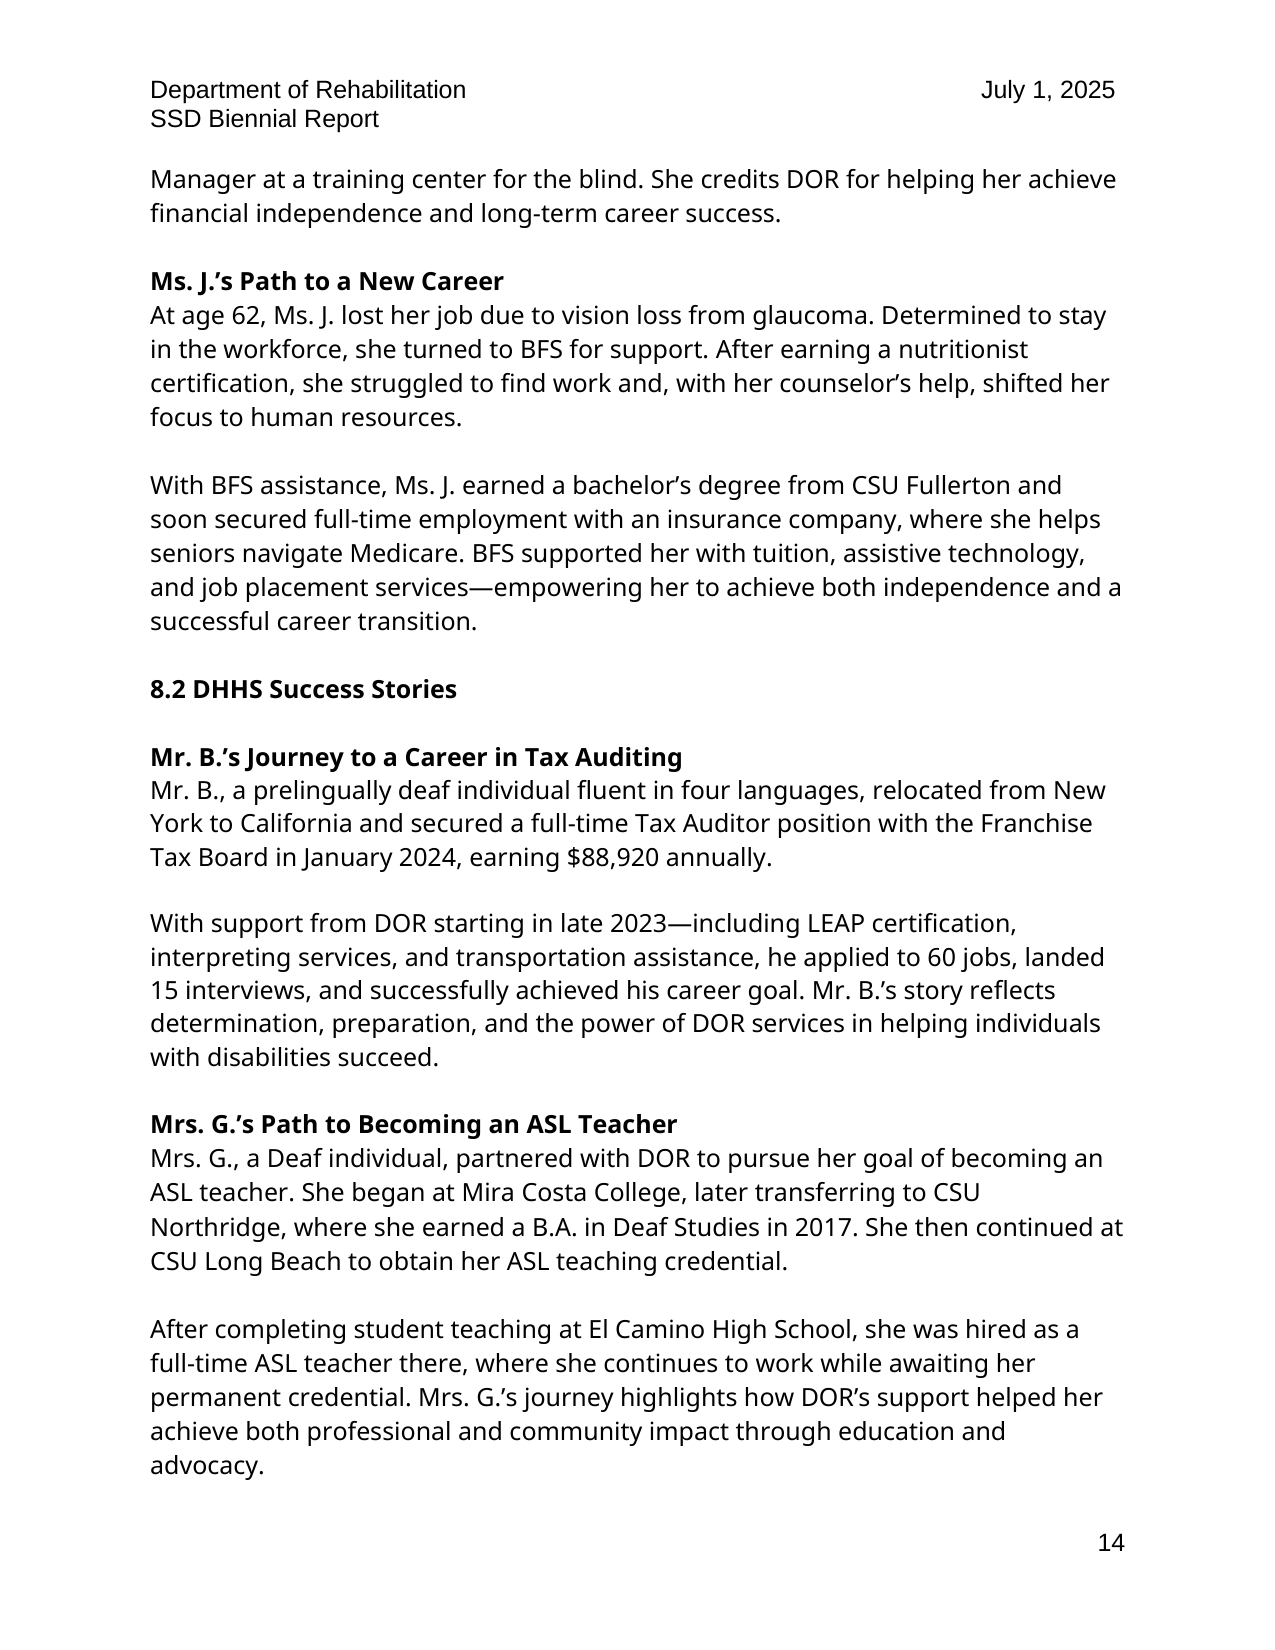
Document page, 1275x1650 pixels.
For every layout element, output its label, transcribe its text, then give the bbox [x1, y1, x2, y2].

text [150, 161, 1125, 229]
text Mr. B.’s Journey to a Career in Tax Auditing [150, 739, 1125, 773]
subtitle 8.2 DHHS Success Stories [150, 672, 1125, 706]
text At age 62, Ms. J. lost her job due to vision loss from glaucoma. Determined to stay in the workforce, she turned to BFS for support. After earning a nutritionist certification, she struggled to find work and, with her counselor’s help, shifted her focus to human resources. [150, 297, 1125, 434]
text Ms. J.’s Path to a New Career [150, 263, 1125, 297]
text Mrs. G., a Deaf individual, partnered with DOR to pursue her goal of becoming an ASL teacher. She began at Mira Costa College, later transferring to CSU Northridge, where she earned a B.A. in Deaf Studies in 2017. She then continued at CSU Long Beach to obtain her ASL teaching credential. [150, 1141, 1125, 1277]
text With BFS assistance, Ms. J. earned a bachelor’s degree from CSU Fullerton and soon secured full-time employment with an insurance company, where she helps seniors navigate Medicare. BFS supported her with tuition, assistive technology, and job placement services—empowering her to achieve both independence and a successful career transition. [150, 468, 1125, 638]
text Mr. B., a prelingually deaf individual fluent in four languages, relocated from New York to California and secured a full-time Tax Auditor position with the Franchise Tax Board in January 2024, earning $88,920 annually. [150, 773, 1125, 873]
text After completing student teaching at El Camino High School, she was hired as a full-time ASL teacher there, where she continues to work while awaiting her permanent credential. Mrs. G.’s journey highlights how DOR’s support helped her achieve both professional and community impact through education and advocacy. [150, 1311, 1125, 1482]
text With support from DOR starting in late 2023—including LEAP certification, interpreting services, and transportation assistance, he applied to 60 jobs, landed 15 interviews, and successfully achieved his career goal. Mr. B.’s story reflects determination, preparation, and the power of DOR services in helping individuals with disabilities succeed. [150, 906, 1125, 1073]
text Mrs. G.’s Path to Becoming an ASL Teacher [150, 1107, 1125, 1141]
